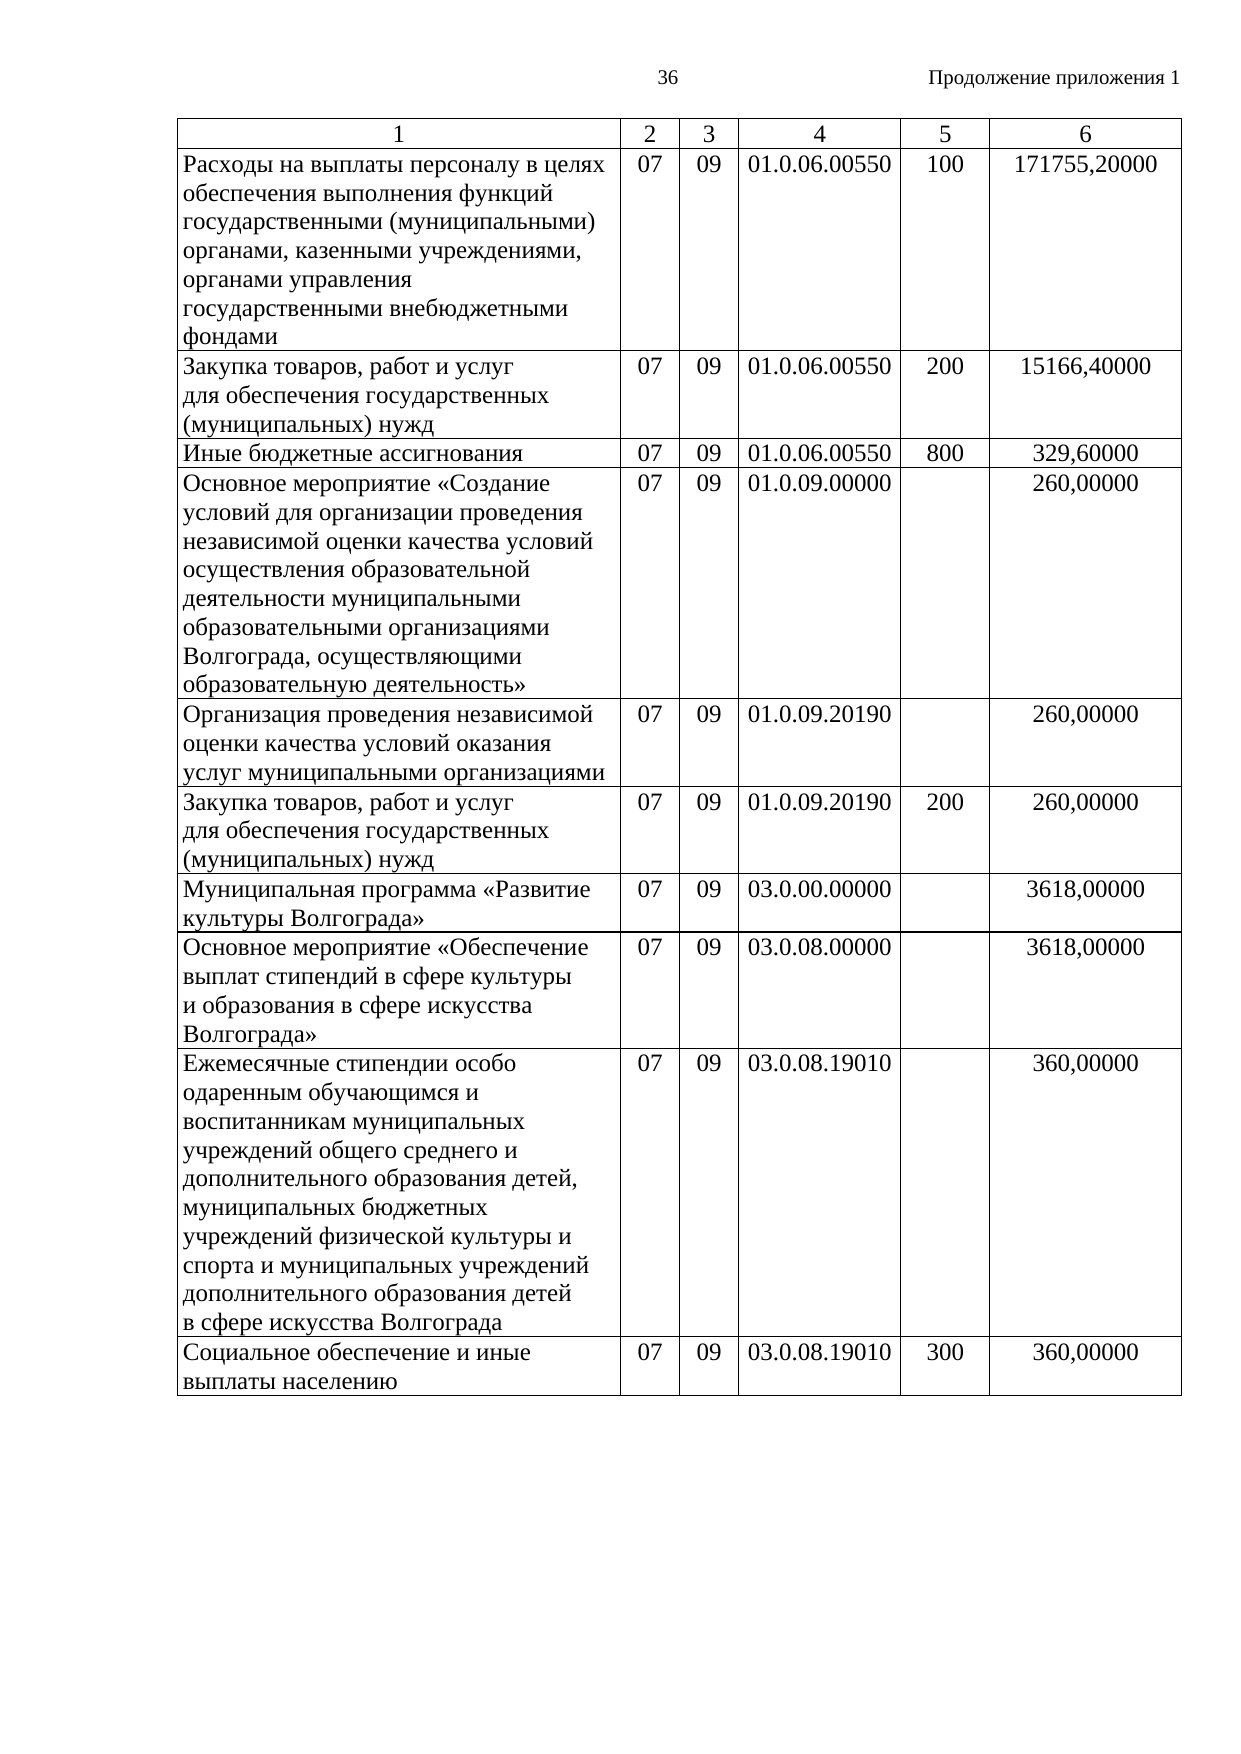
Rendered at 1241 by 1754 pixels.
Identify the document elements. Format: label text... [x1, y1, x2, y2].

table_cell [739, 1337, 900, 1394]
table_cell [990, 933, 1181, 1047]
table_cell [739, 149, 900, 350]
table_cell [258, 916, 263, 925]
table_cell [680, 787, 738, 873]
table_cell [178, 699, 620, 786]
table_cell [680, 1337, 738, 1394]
table_header 5 [901, 119, 989, 148]
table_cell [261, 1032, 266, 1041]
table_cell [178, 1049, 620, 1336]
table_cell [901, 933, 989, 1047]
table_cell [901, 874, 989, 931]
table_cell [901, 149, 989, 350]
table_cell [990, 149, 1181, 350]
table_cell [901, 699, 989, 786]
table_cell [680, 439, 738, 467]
table_header 3 [680, 119, 738, 148]
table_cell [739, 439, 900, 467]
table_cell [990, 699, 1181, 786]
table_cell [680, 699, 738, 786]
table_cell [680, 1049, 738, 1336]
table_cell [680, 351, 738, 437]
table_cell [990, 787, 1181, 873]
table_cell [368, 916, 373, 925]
table_header 6 [990, 119, 1181, 148]
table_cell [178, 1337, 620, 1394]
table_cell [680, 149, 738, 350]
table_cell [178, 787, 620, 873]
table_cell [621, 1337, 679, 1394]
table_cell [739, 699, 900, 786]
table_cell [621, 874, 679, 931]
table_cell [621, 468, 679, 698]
table_header 2 [621, 119, 679, 148]
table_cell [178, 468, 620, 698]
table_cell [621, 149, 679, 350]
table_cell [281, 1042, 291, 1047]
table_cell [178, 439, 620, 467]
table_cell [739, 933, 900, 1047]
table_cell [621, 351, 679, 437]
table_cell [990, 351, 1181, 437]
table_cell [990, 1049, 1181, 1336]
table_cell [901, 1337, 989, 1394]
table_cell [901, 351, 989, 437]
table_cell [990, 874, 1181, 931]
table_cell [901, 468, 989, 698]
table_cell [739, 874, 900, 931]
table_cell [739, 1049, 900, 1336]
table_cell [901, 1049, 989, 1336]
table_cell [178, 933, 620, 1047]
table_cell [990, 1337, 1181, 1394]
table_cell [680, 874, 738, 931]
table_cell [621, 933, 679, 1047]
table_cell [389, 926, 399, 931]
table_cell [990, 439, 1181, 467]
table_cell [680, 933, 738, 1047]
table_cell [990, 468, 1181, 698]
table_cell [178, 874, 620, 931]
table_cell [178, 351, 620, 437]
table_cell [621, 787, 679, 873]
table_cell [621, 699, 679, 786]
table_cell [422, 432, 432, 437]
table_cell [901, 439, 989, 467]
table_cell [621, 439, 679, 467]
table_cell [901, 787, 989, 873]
table_header 1 [178, 119, 620, 148]
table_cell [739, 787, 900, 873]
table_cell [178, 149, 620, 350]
table_header 4 [739, 119, 900, 148]
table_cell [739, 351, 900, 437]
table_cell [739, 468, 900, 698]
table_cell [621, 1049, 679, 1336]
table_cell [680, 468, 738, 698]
